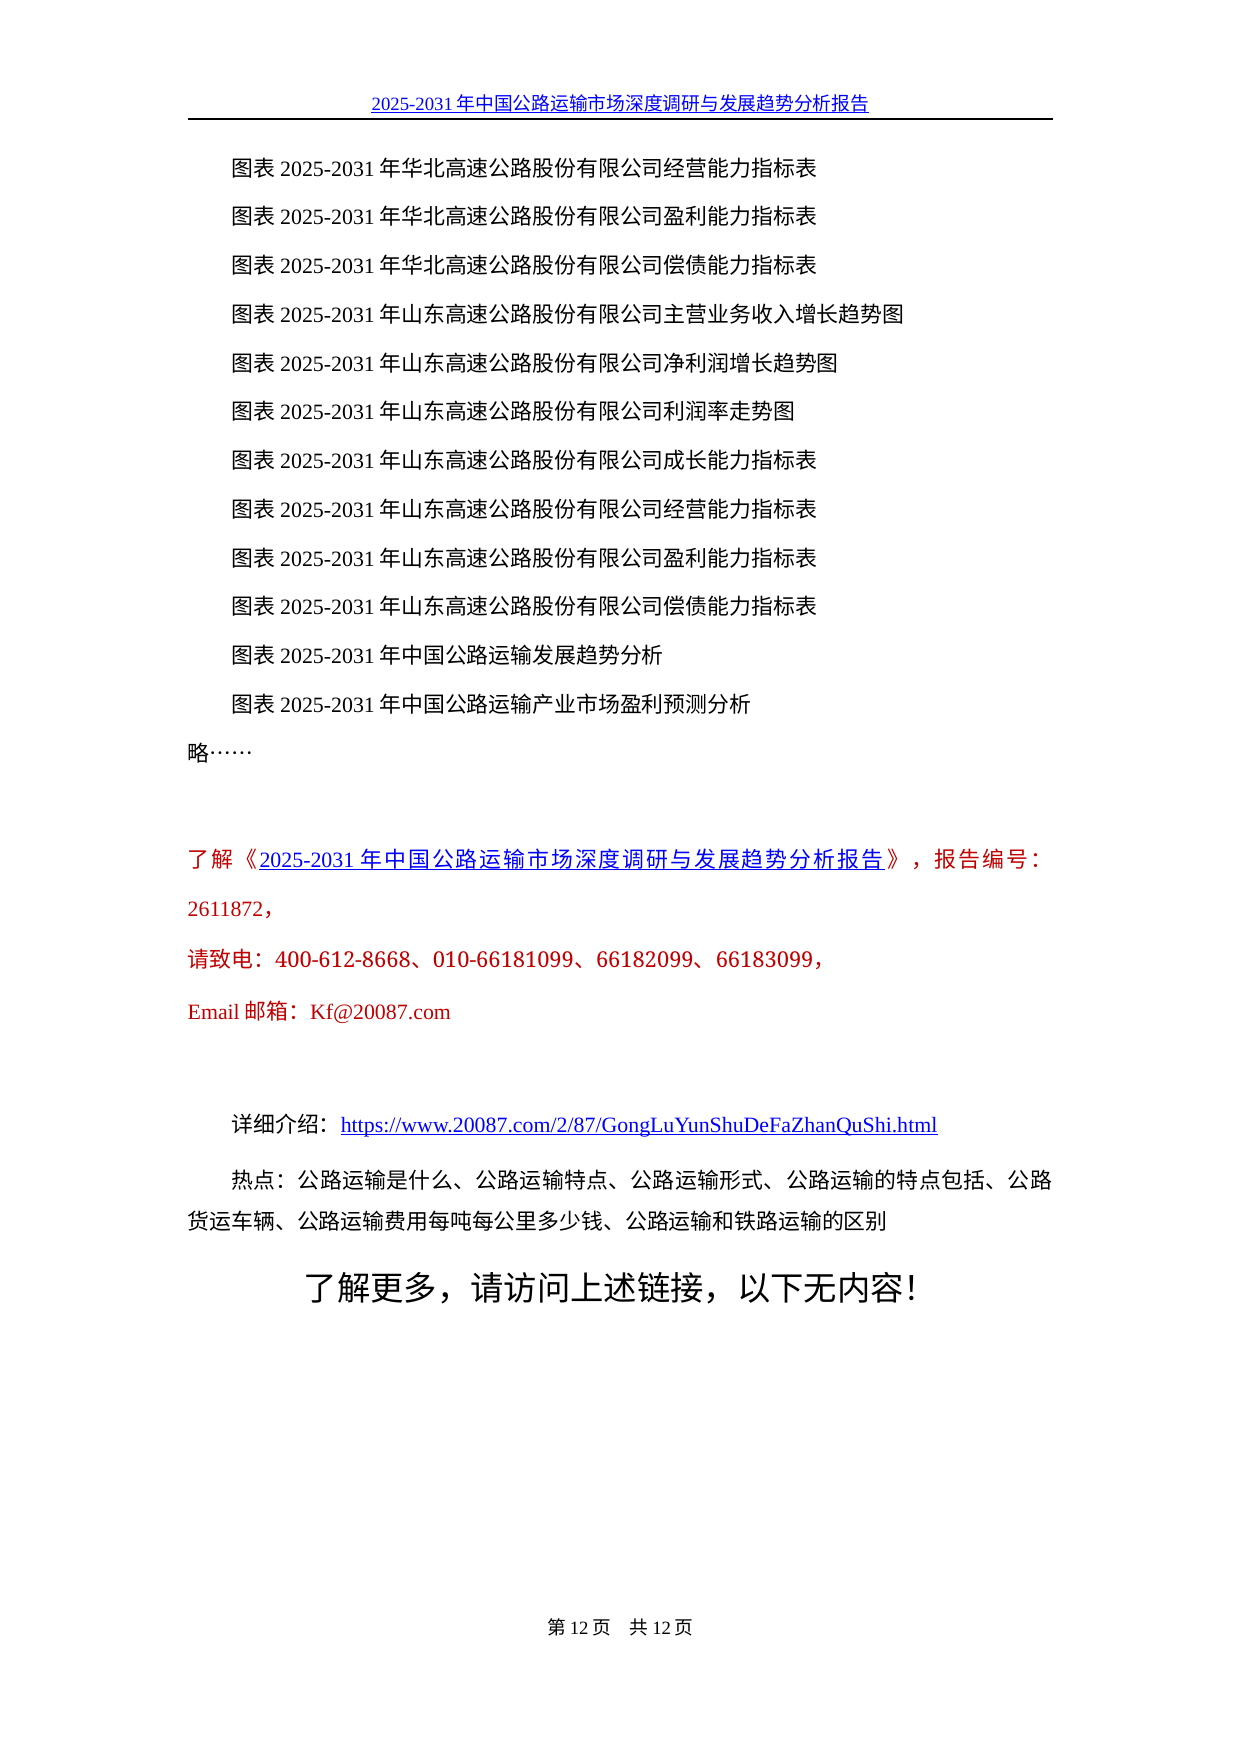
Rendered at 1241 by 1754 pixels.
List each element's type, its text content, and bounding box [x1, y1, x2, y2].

text Email邮箱：Kf@20087.com [187, 993, 1053, 1026]
text 热点：公路运输是什么、公路运输特点、公路运输形式、公路运输的特点包括、公路货运车辆、公路运输费用每吨每公里多少钱、公路运输和铁路运输的区别 [187, 1163, 1053, 1236]
text 详细介绍：https://www.20087.com/2/87/GongLuYunShuDeFaZhanQuShi.html [187, 1106, 1053, 1139]
text 请致电：400-612-8668、010-66181099、66182099、66183099， [187, 942, 1053, 974]
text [187, 150, 1053, 768]
text 了解《2025-2031年中国公路运输市场深度调研与发展趋势分析报告》，报告编号：2611872， [187, 842, 1053, 923]
title 了解更多，请访问上述链接，以下无内容！ [187, 1254, 1053, 1319]
